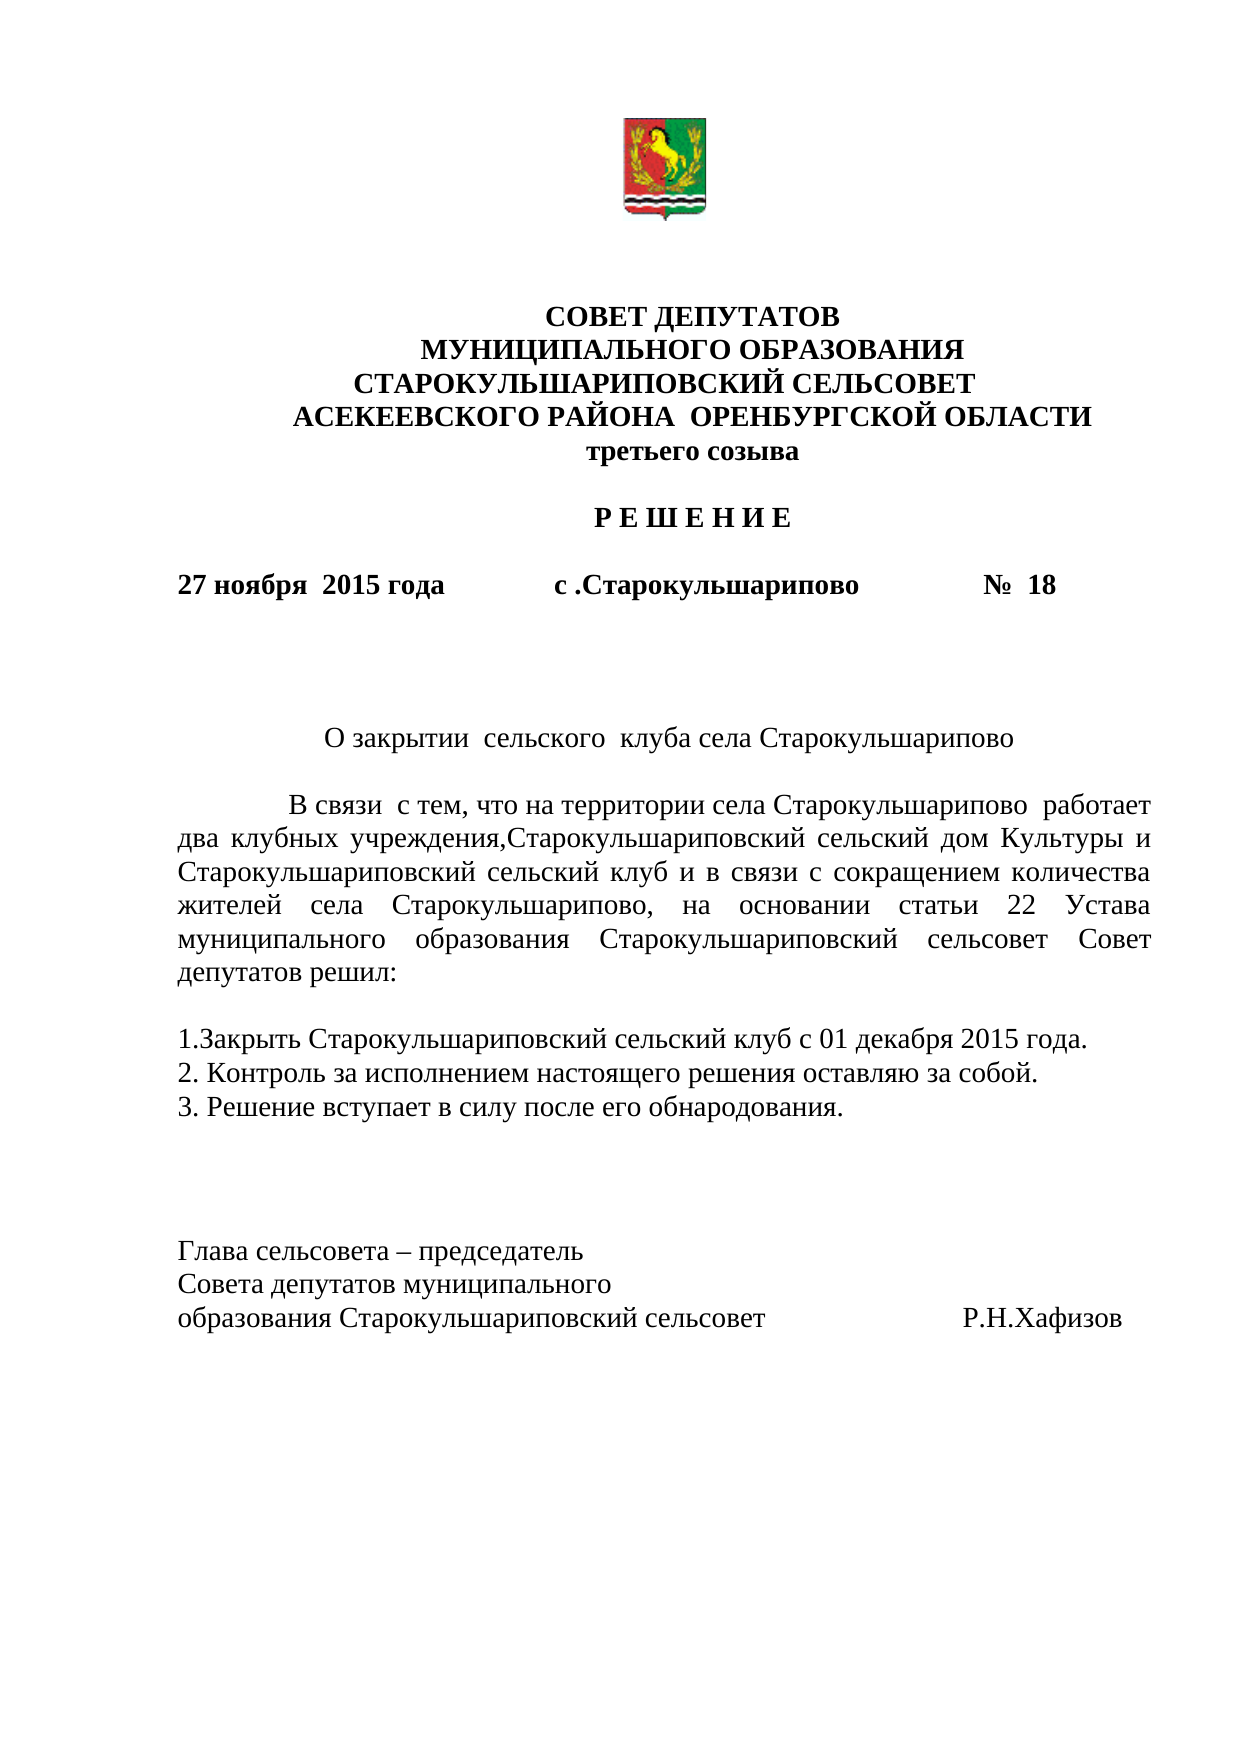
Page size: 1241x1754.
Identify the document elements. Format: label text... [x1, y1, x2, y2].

text 3. Решение вступает в силу после его обнародования. [177, 1089, 1152, 1122]
text АСЕКЕЕВСКОГО РАЙОНА ОРЕНБУРГСКОЙ ОБЛАСТИ [177, 399, 1152, 433]
text О закрытии сельского клуба села Старокульшарипово [177, 720, 1152, 753]
text 2. Контроль за исполнением настоящего решения оставляю за собой. [177, 1055, 1152, 1089]
text образования Старокульшариповский сельсовет Р.Н.Хафизов [177, 1300, 1152, 1333]
text СОВЕТ ДЕПУТАТОВ [177, 299, 1152, 332]
text Р Е Ш Е Н И Е [177, 500, 1152, 533]
text МУНИЦИПАЛЬНОГО ОБРАЗОВАНИЯ СТАРОКУЛЬШАРИПОВСКИЙ СЕЛЬСОВЕТ [177, 332, 1152, 399]
text Глава сельсовета – председатель [177, 1233, 1152, 1266]
text третьего созыва [177, 433, 1152, 466]
picture [622, 118, 707, 221]
text 1.Закрыть Старокульшариповский сельский клуб с 01 декабря 2015 года. [177, 1022, 1152, 1055]
text 27 ноября 2015 года с .Старокульшарипово № 18 [177, 567, 1150, 601]
text Совета депутатов муниципального [177, 1266, 1152, 1300]
text В связи с тем, что на территории села Старокульшарипово работает два клубных учреждения,Старокульшариповский сельский дом Культуры и Старокульшариповский сельский клуб и в связи с сокращением количества жителей села Старокульшарипово, на основании статьи 22 Устава муниципального образования Старокульшариповский сельсовет Совет депутатов решил: [177, 787, 1152, 988]
